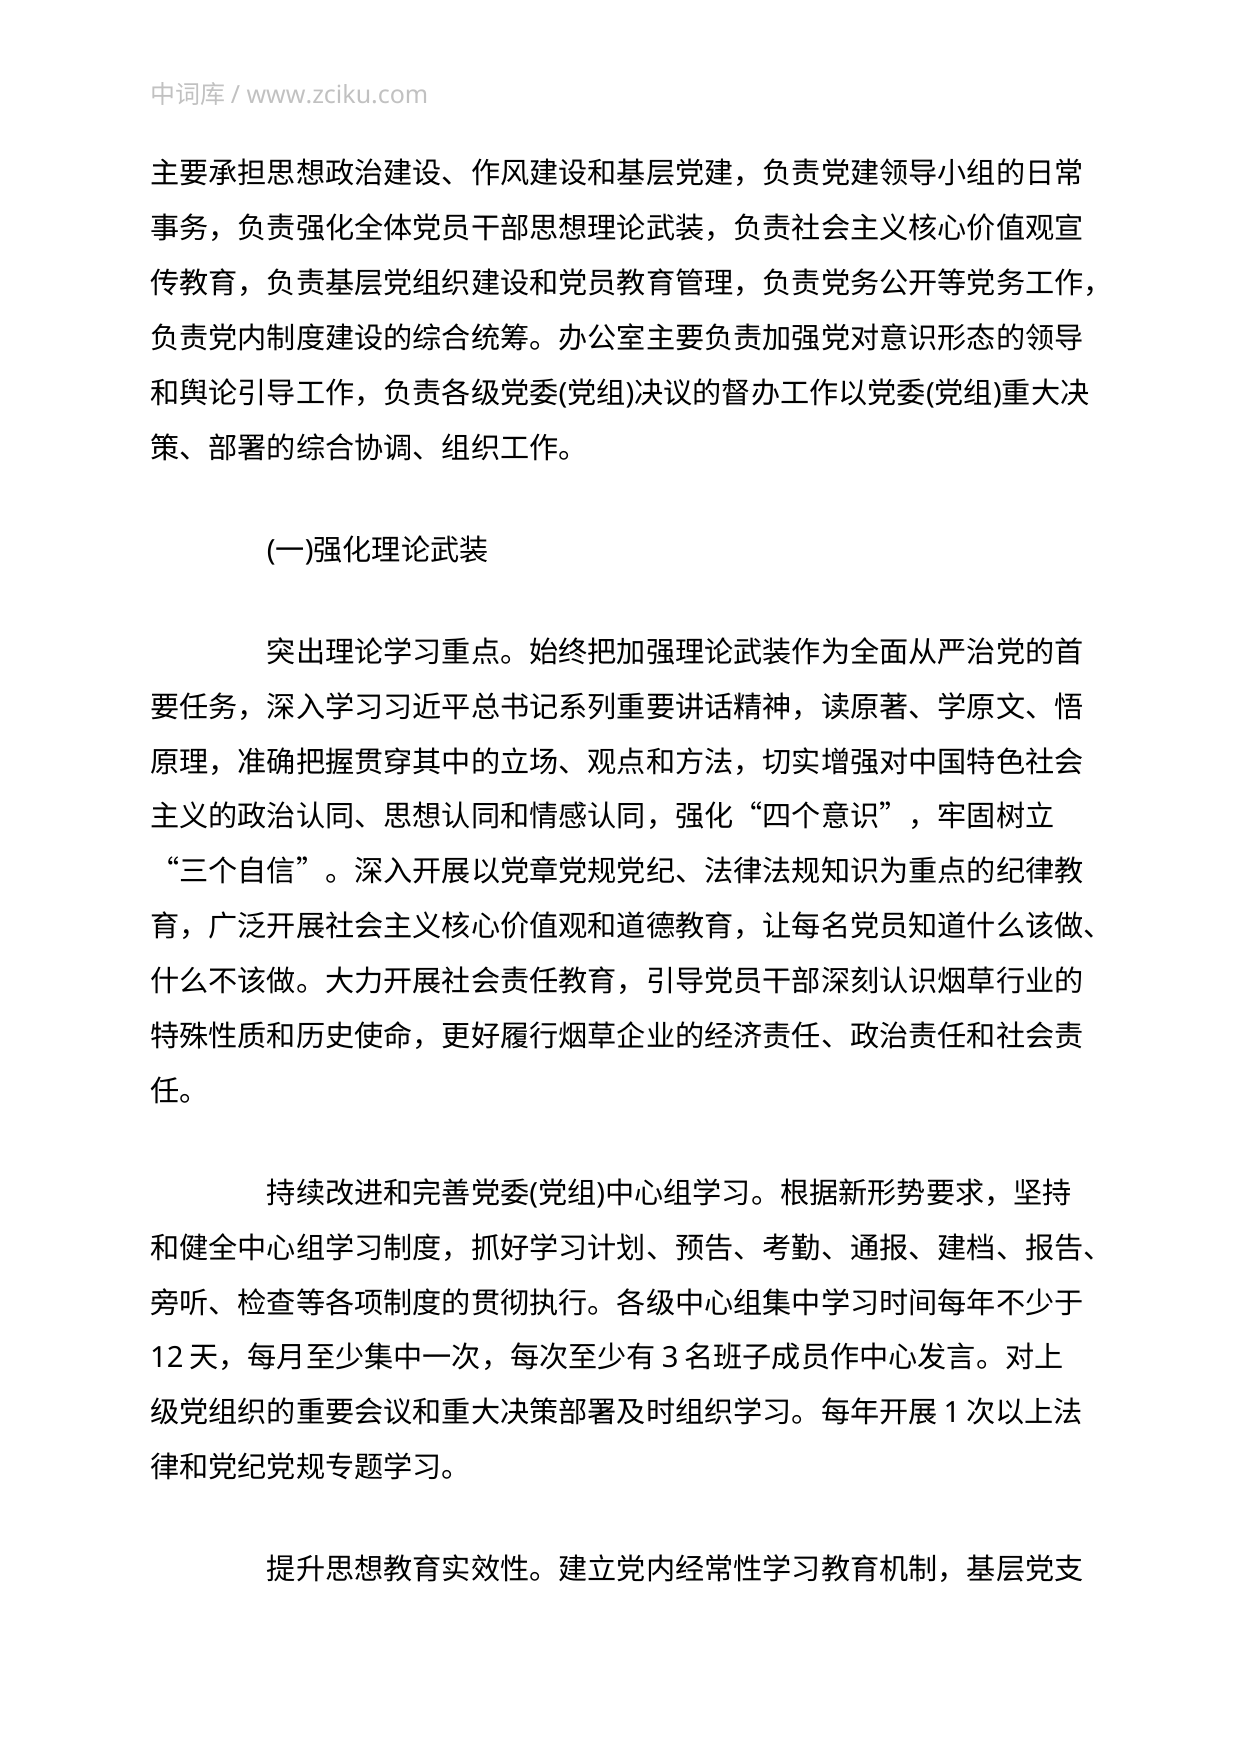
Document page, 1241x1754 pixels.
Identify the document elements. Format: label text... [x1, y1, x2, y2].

text (一)强化理论武装 [150, 526, 1090, 569]
text 持续改进和完善党委(党组)中心组学习。根据新形势要求，坚持和健全中心组学习制度，抓好学习计划、预告、考勤、通报、建档、报告、旁听、检查等各项制度的贯彻执行。各级中心组集中学习时间每年不少于12天，每月至少集中一次，每次至少有3名班子成员作中心发言。对上级党组织的重要会议和重大决策部署及时组织学习。每年开展1次以上法律和党纪党规专题学习。 [150, 1169, 1090, 1486]
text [150, 150, 1090, 467]
text 突出理论学习重点。始终把加强理论武装作为全面从严治党的首要任务，深入学习习近平总书记系列重要讲话精神，读原著、学原文、悟原理，准确把握贯穿其中的立场、观点和方法，切实增强对中国特色社会主义的政治认同、思想认同和情感认同，强化“四个意识”，牢固树立“三个自信”。深入开展以党章党规党纪、法律法规知识为重点的纪律教育，广泛开展社会主义核心价值观和道德教育，让每名党员知道什么该做、什么不该做。大力开展社会责任教育，引导党员干部深刻认识烟草行业的特殊性质和历史使命，更好履行烟草企业的经济责任、政治责任和社会责任。 [150, 628, 1090, 1110]
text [150, 1546, 1090, 1588]
